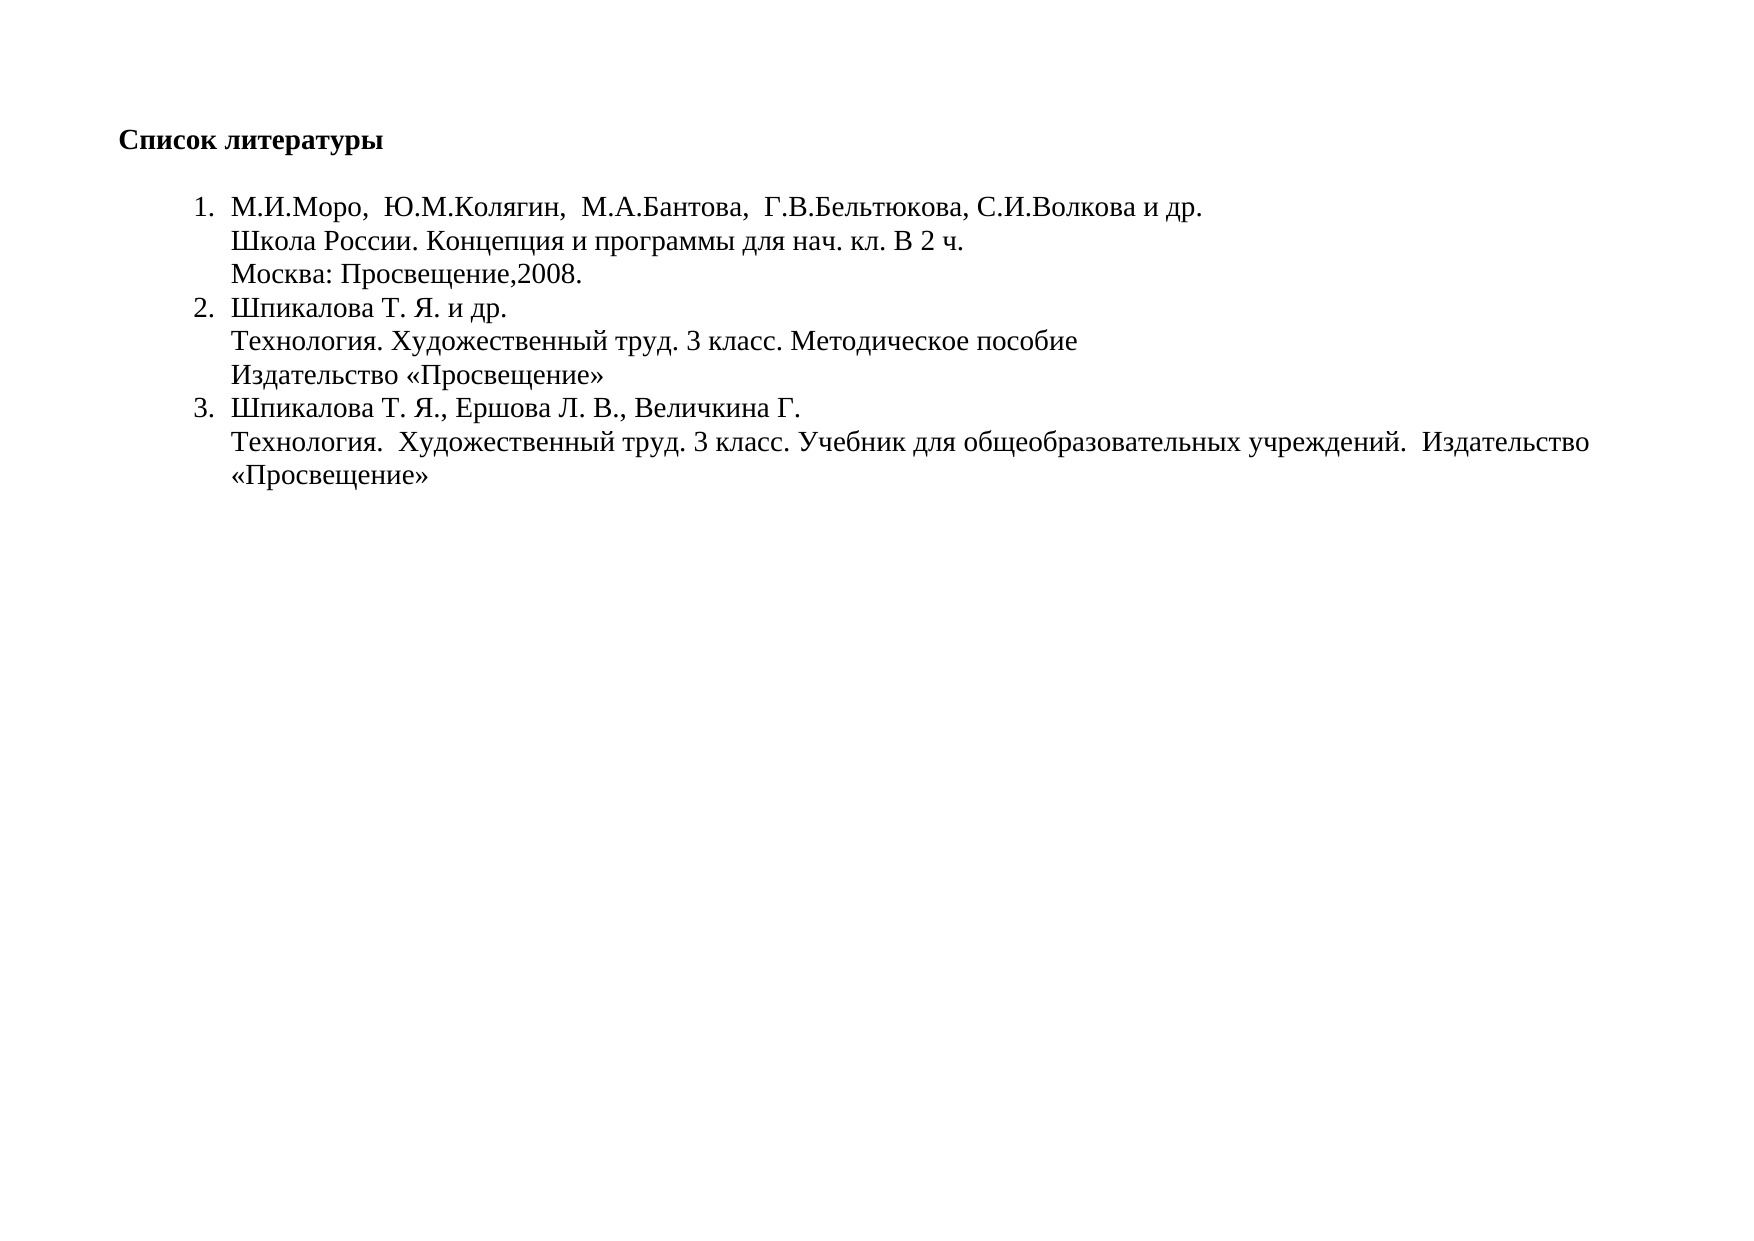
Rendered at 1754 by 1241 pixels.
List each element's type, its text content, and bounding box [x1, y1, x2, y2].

list Издательство «Просвещение» [231, 357, 1636, 390]
list Шпикалова Т. Я., Ершова Л. В., Величкина Г. Технология. Художественный труд. 3 класс. Учебник для общеобразовательных учреждений. Издательство «Просвещение» [193, 390, 1636, 491]
list Шпикалова Т. Я. и др. Технология. Художественный труд. 3 класс. Методическое пособие [193, 290, 1636, 357]
list Школа России. Концепция и программы для нач. кл. В 2 ч. [157, 223, 1636, 256]
text Список литературы [118, 122, 1552, 156]
list Москва: Просвещение,2008. [157, 256, 1636, 290]
list М.И.Моро, Ю.М.Колягин, М.А.Бантова, Г.В.Бельтюкова, С.И.Волкова и др. [193, 189, 1636, 223]
